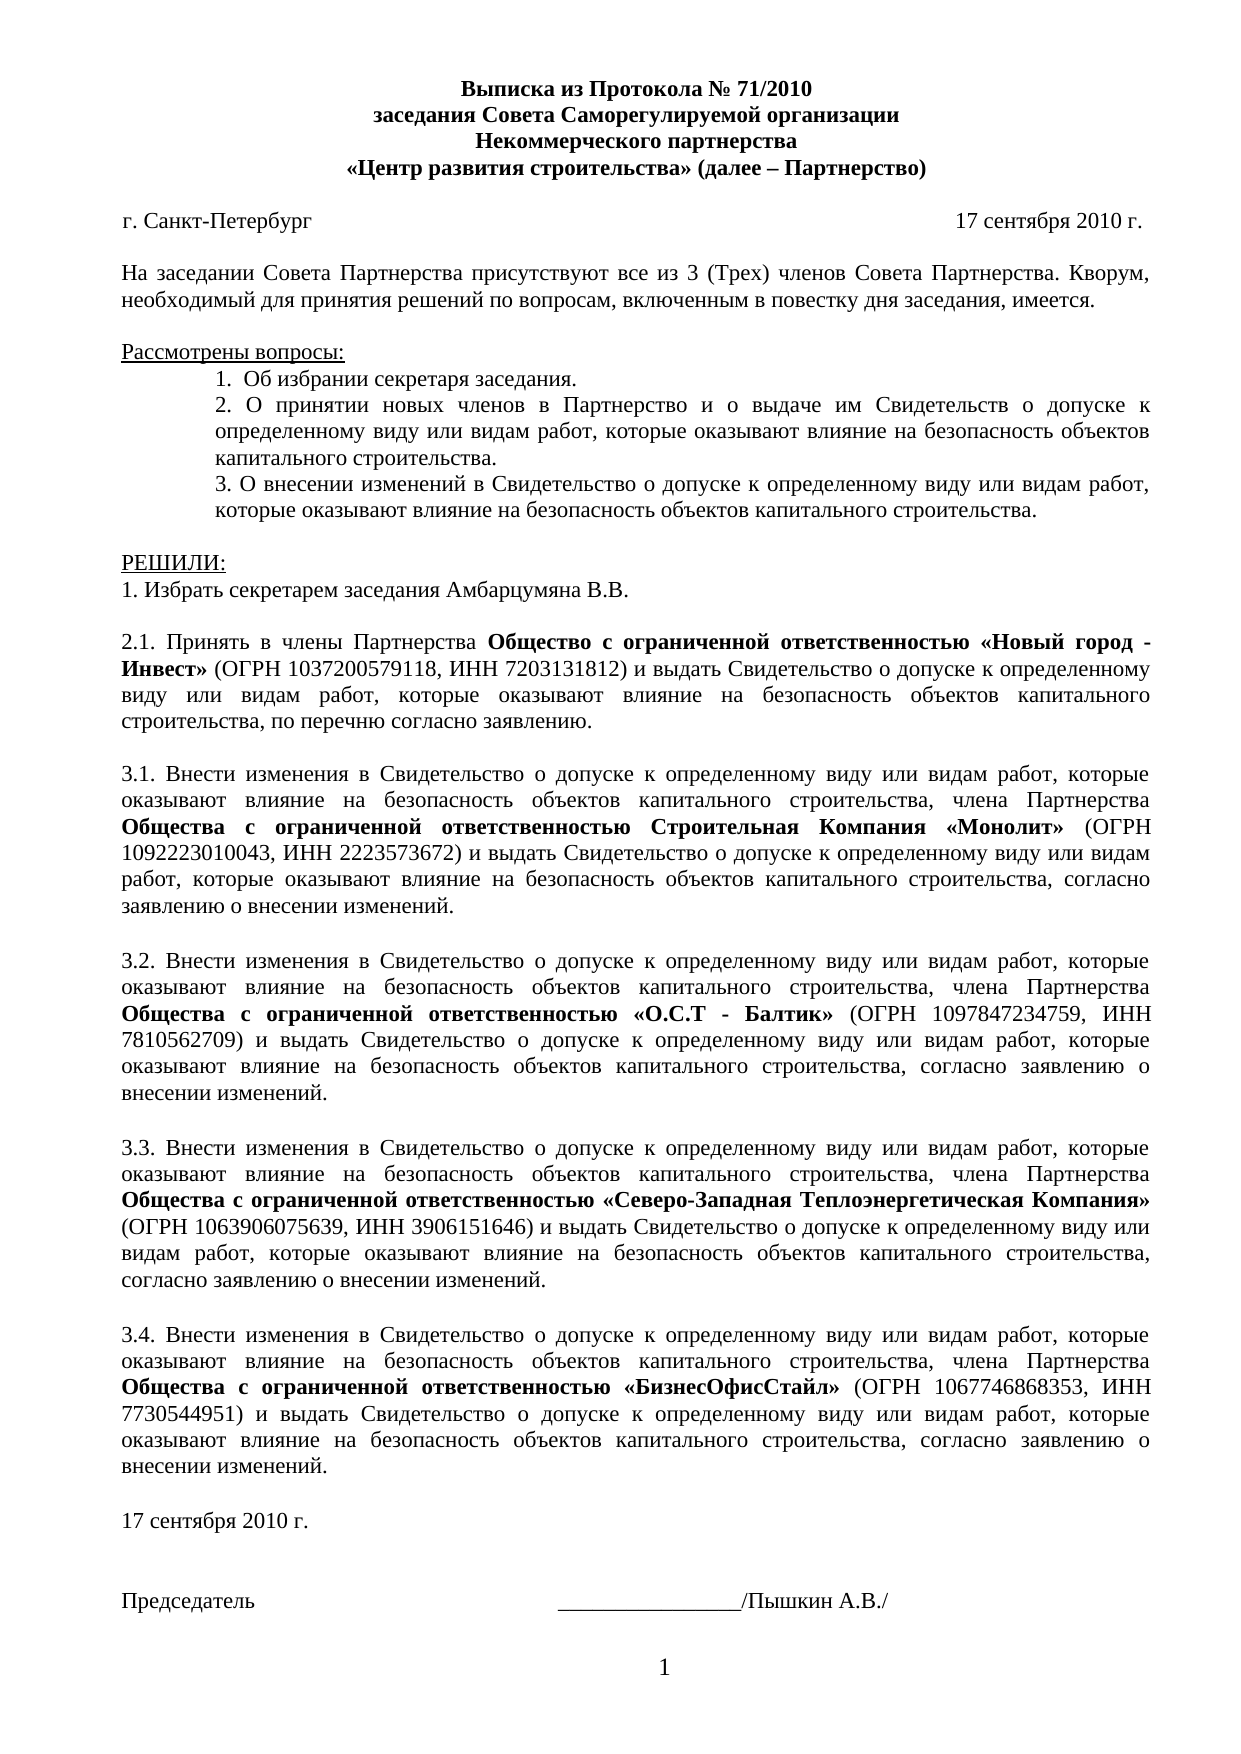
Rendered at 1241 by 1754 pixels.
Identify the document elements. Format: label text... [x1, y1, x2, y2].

text 1. Избрать секретарем заседания Амбарцумяна В.В. [121, 576, 1152, 602]
text 3.1. Внести изменения в Свидетельство о допуске к определенному виду или видам работ, которые оказывают влияние на безопасность объектов капитального строительства, члена Партнерства Общества с ограниченной ответственностью Строительная Компания «Монолит» (ОГРН 1092223010043, ИНН 2223573672) и выдать Свидетельство о допуске к определенному виду или видам работ, которые оказывают влияние на безопасность объектов капитального строительства, согласно заявлению о внесении изменений. [121, 760, 1152, 918]
text 3. О внесении изменений в Свидетельство о допуске к определенному виду или видам работ, которые оказывают влияние на безопасность объектов капитального строительства. [215, 470, 1152, 523]
text 1. Об избрании секретаря заседания. [215, 365, 1152, 391]
table_header г. Санкт-Петербург [111, 207, 632, 233]
table_header 17 сентября 2010 г. [633, 207, 1154, 233]
text 3.3. Внести изменения в Свидетельство о допуске к определенному виду или видам работ, которые оказывают влияние на безопасность объектов капитального строительства, члена Партнерства Общества с ограниченной ответственностью «Северо-Западная Теплоэнергетическая Компания» (ОГРН 1063906075639, ИНН 3906151646) и выдать Свидетельство о допуске к определенному виду или видам работ, которые оказывают влияние на безопасность объектов капитального строительства, согласно заявлению о внесении изменений. [121, 1134, 1152, 1292]
text РЕШИЛИ: [121, 549, 1152, 576]
text 17 сентября 2010 г. [121, 1508, 1152, 1534]
text заседания Совета Саморегулируемой организации [121, 101, 1152, 128]
text На заседании Совета Партнерства присутствуют все из 3 (Трех) членов Совета Партнерства. Кворум, необходимый для принятия решений по вопросам, включенным в повестку дня заседания, имеется. [121, 259, 1152, 312]
text Рассмотрены вопросы: [121, 338, 1152, 365]
text Некоммерческого партнерства [121, 128, 1152, 154]
text 3.2. Внести изменения в Свидетельство о допуске к определенному виду или видам работ, которые оказывают влияние на безопасность объектов капитального строительства, члена Партнерства Общества с ограниченной ответственностью «О.С.Т - Балтик» (ОГРН 1097847234759, ИНН 7810562709) и выдать Свидетельство о допуске к определенному виду или видам работ, которые оказывают влияние на безопасность объектов капитального строительства, согласно заявлению о внесении изменений. [121, 947, 1152, 1105]
text Председатель ________________/Пышкин А.В./ [121, 1587, 1152, 1613]
text Выписка из Протокола № 71/2010 [121, 75, 1152, 101]
text 2.1. Принять в члены Партнерства Общество с ограниченной ответственностью «Новый город - Инвест» (ОГРН 1037200579118, ИНН 7203131812) и выдать Свидетельство о допуске к определенному виду или видам работ, которые оказывают влияние на безопасность объектов капитального строительства, по перечню согласно заявлению. [121, 628, 1152, 734]
text 3.4. Внести изменения в Свидетельство о допуске к определенному виду или видам работ, которые оказывают влияние на безопасность объектов капитального строительства, члена Партнерства Общества с ограниченной ответственностью «БизнесОфисСтайл» (ОГРН 1067746868353, ИНН 7730544951) и выдать Свидетельство о допуске к определенному виду или видам работ, которые оказывают влияние на безопасность объектов капитального строительства, согласно заявлению о внесении изменений. [121, 1321, 1152, 1479]
text «Центр развития строительства» (далее – Партнерство) [121, 154, 1152, 180]
text 2. О принятии новых членов в Партнерство и о выдаче им Свидетельств о допуске к определенному виду или видам работ, которые оказывают влияние на безопасность объектов капитального строительства. [215, 391, 1152, 470]
